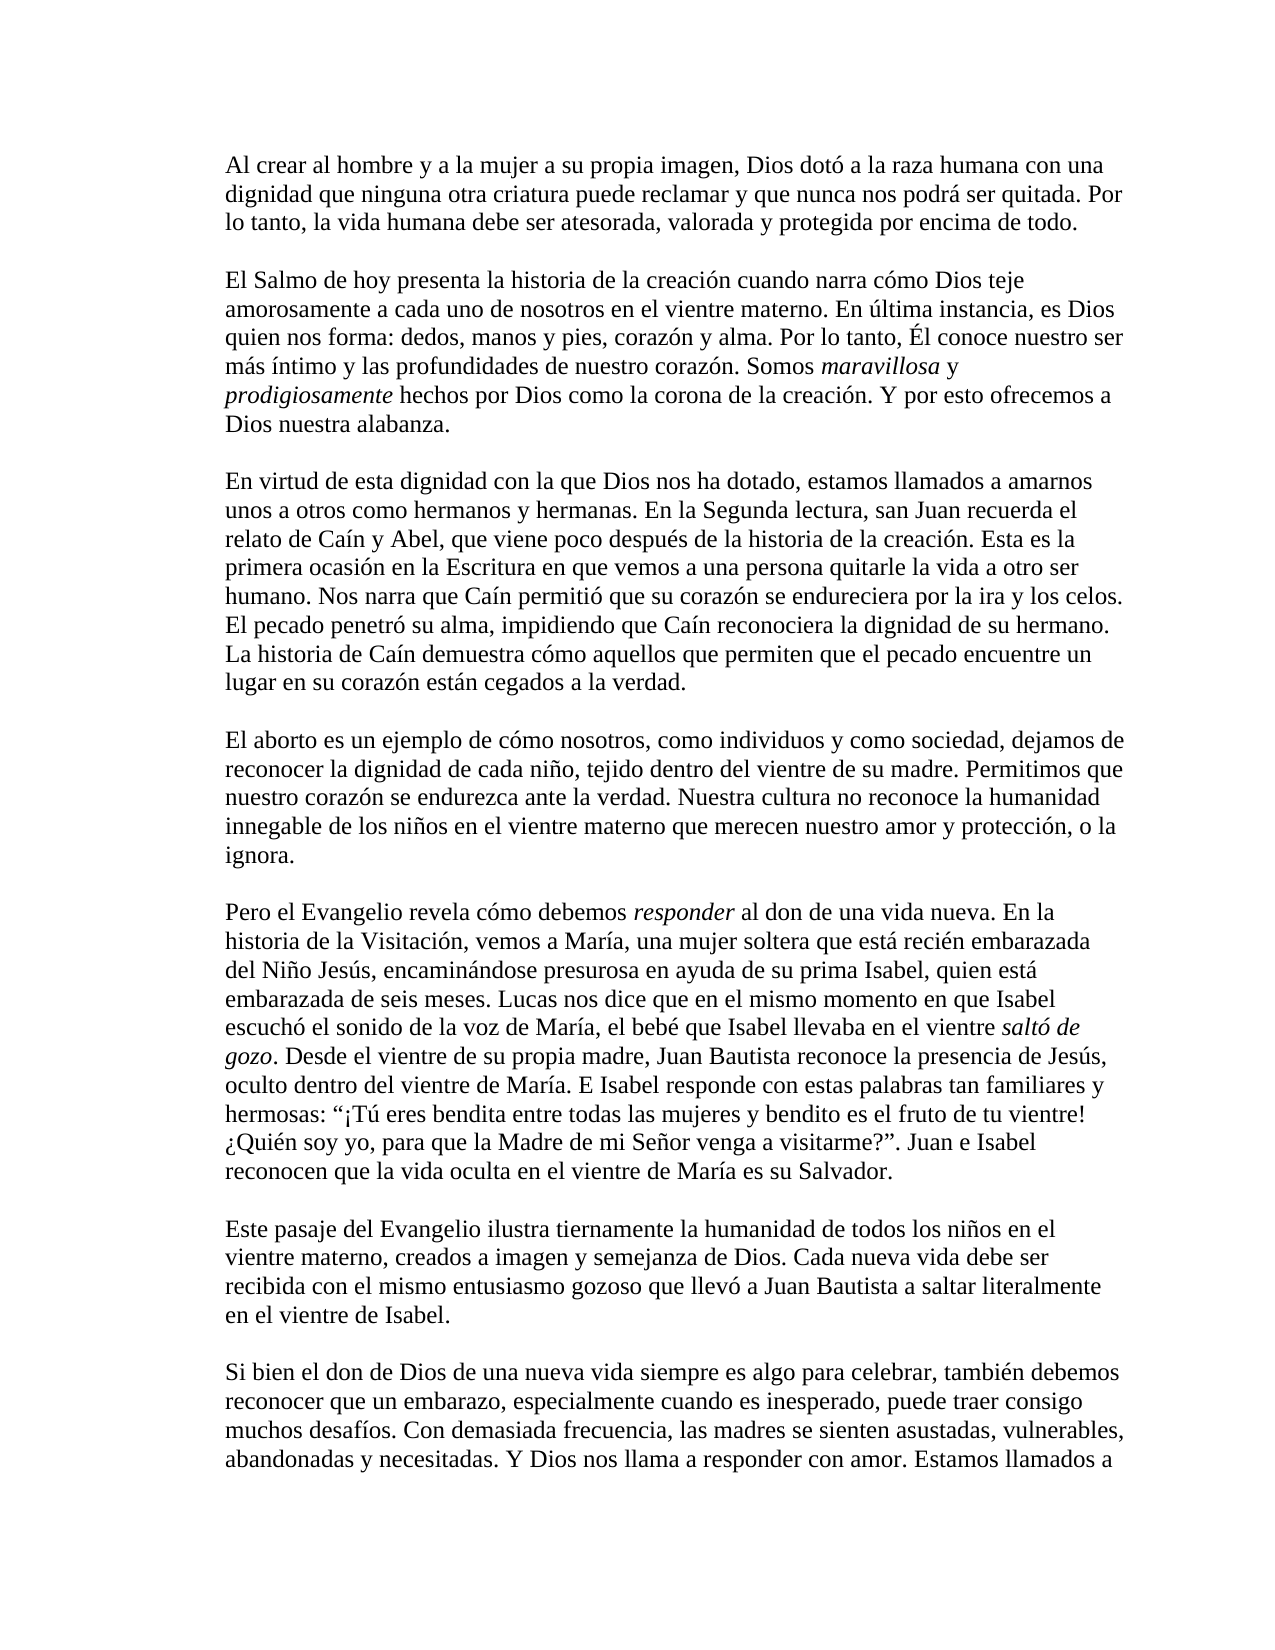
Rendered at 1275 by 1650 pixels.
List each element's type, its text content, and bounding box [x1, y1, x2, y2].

text Pero el Evangelio revela cómo debemos responder al don de una vida nueva. En la historia de la Visitación, vemos a María, una mujer soltera que está recién embarazada del Niño Jesús, encaminándose presurosa en ayuda de su prima Isabel, quien está embarazada de seis meses. Lucas nos dice que en el mismo momento en que Isabel escuchó el sonido de la voz de María, el bebé que Isabel llevaba en el vientre saltó de gozo. Desde el vientre de su propia madre, Juan Bautista reconoce la presencia de Jesús, oculto dentro del vientre de María. E Isabel responde con estas palabras tan familiares y hermosas: “¡Tú eres bendita entre todas las mujeres y bendito es el fruto de tu vientre! ¿Quién soy yo, para que la Madre de mi Señor venga a visitarme?”. Juan e Isabel reconocen que la vida oculta en el vientre de María es su Salvador. [225, 897, 1125, 1185]
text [225, 1357, 1125, 1472]
text Este pasaje del Evangelio ilustra tiernamente la humanidad de todos los niños en el vientre materno, creados a imagen y semejanza de Dios. Cada nueva vida debe ser recibida con el mismo entusiasmo gozoso que llevó a Juan Bautista a saltar literalmente en el vientre de Isabel. [225, 1214, 1125, 1329]
text En virtud de esta dignidad con la que Dios nos ha dotado, estamos llamados a amarnos unos a otros como hermanos y hermanas. En la Segunda lectura, san Juan recuerda el relato de Caín y Abel, que viene poco después de la historia de la creación. Esta es la primera ocasión en la Escritura en que vemos a una persona quitarle la vida a otro ser humano. Nos narra que Caín permitió que su corazón se endureciera por la ira y los celos. El pecado penetró su alma, impidiendo que Caín reconociera la dignidad de su hermano. La historia de Caín demuestra cómo aquellos que permiten que el pecado encuentre un lugar en su corazón están cegados a la verdad. [225, 466, 1125, 696]
text El Salmo de hoy presenta la historia de la creación cuando narra cómo Dios teje amorosamente a cada uno de nosotros en el vientre materno. En última instancia, es Dios quien nos forma: dedos, manos y pies, corazón y alma. Por lo tanto, Él conoce nuestro ser más íntimo y las profundidades de nuestro corazón. Somos maravillosa y prodigiosamente hechos por Dios como la corona de la creación. Y por esto ofrecemos a Dios nuestra alabanza. [225, 265, 1125, 437]
text El aborto es un ejemplo de cómo nosotros, como individuos y como sociedad, dejamos de reconocer la dignidad de cada niño, tejido dentro del vientre de su madre. Permitimos que nuestro corazón se endurezca ante la verdad. Nuestra cultura no reconoce la humanidad innegable de los niños en el vientre materno que merecen nuestro amor y protección, o la ignora. [225, 725, 1125, 869]
text Al crear al hombre y a la mujer a su propia imagen, Dios dotó a la raza humana con una dignidad que ninguna otra criatura puede reclamar y que nunca nos podrá ser quitada. Por lo tanto, la vida humana debe ser atesorada, valorada y protegida por encima de todo. [225, 150, 1125, 236]
